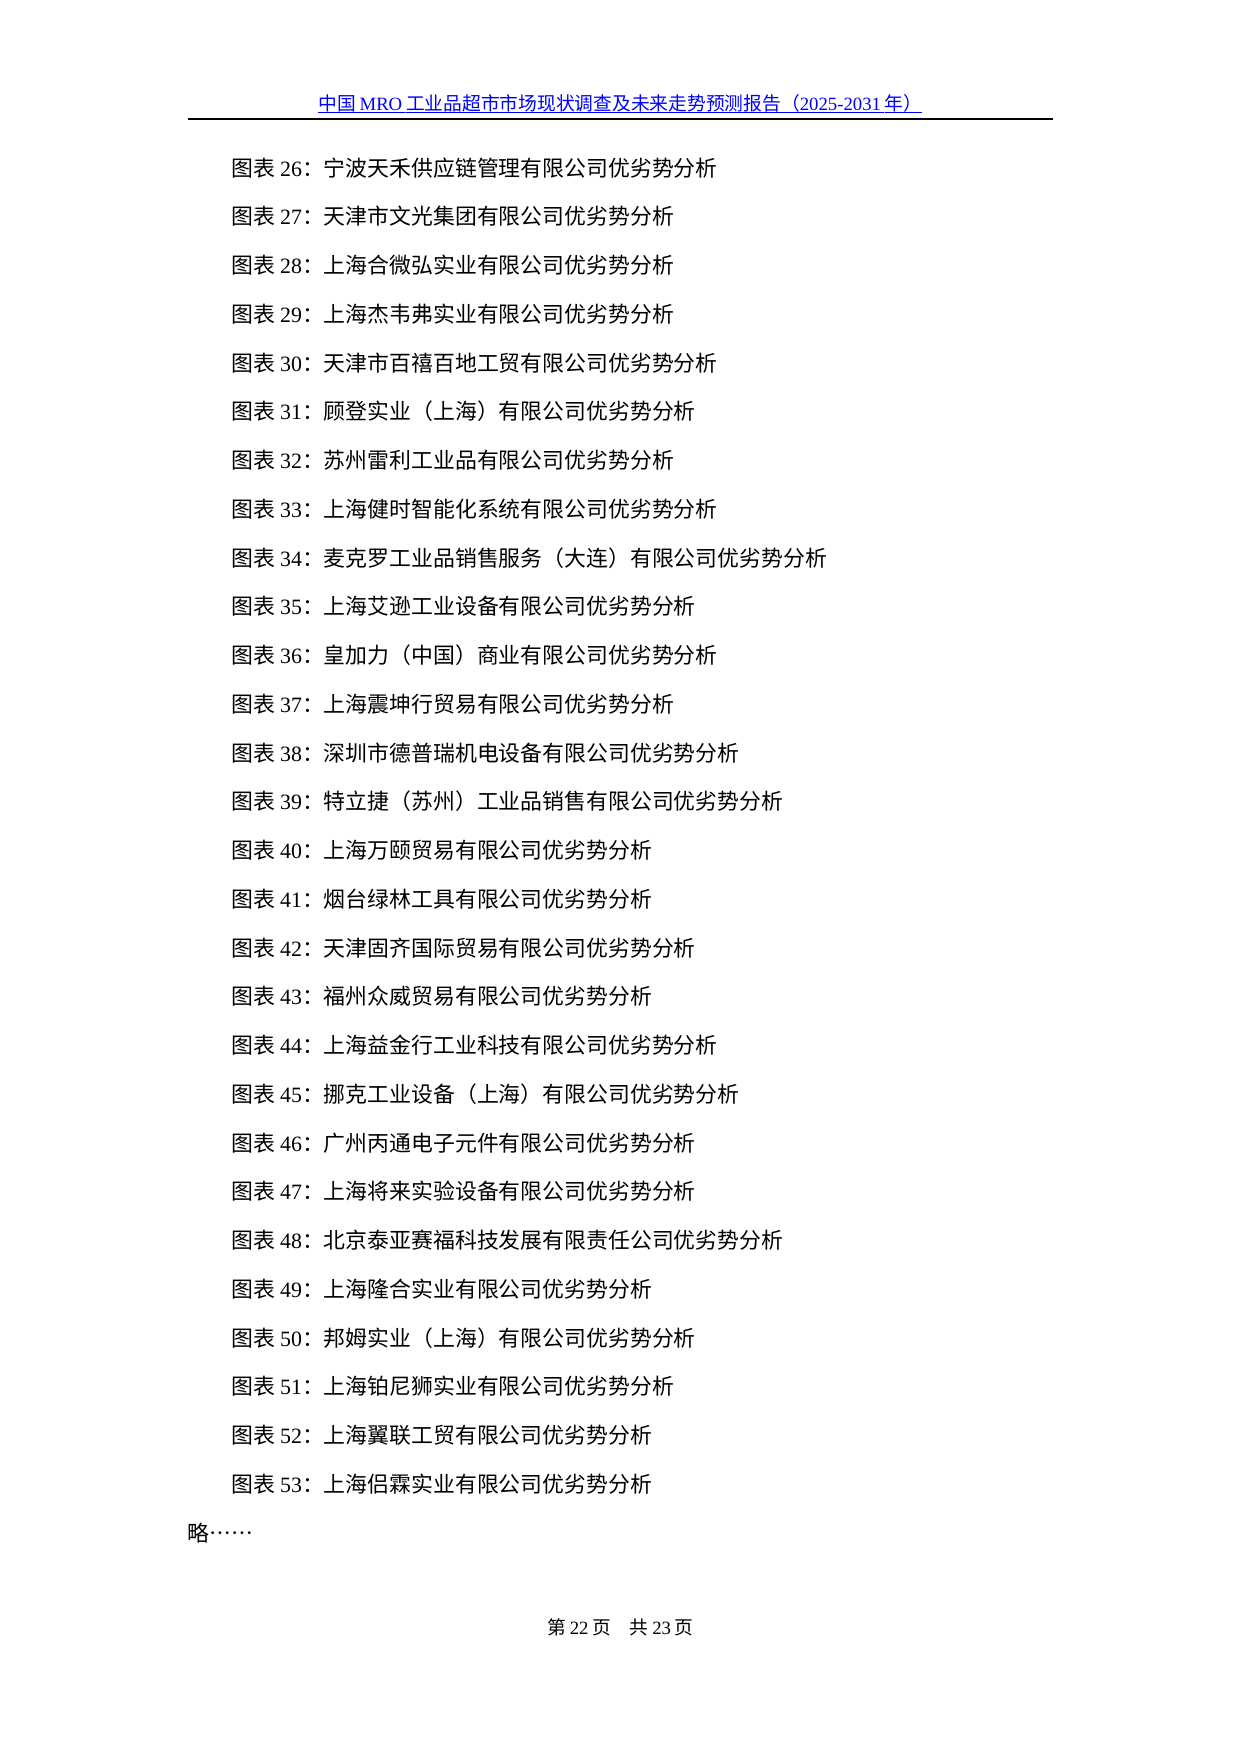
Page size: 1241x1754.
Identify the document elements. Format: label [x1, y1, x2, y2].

text [187, 150, 1053, 1548]
